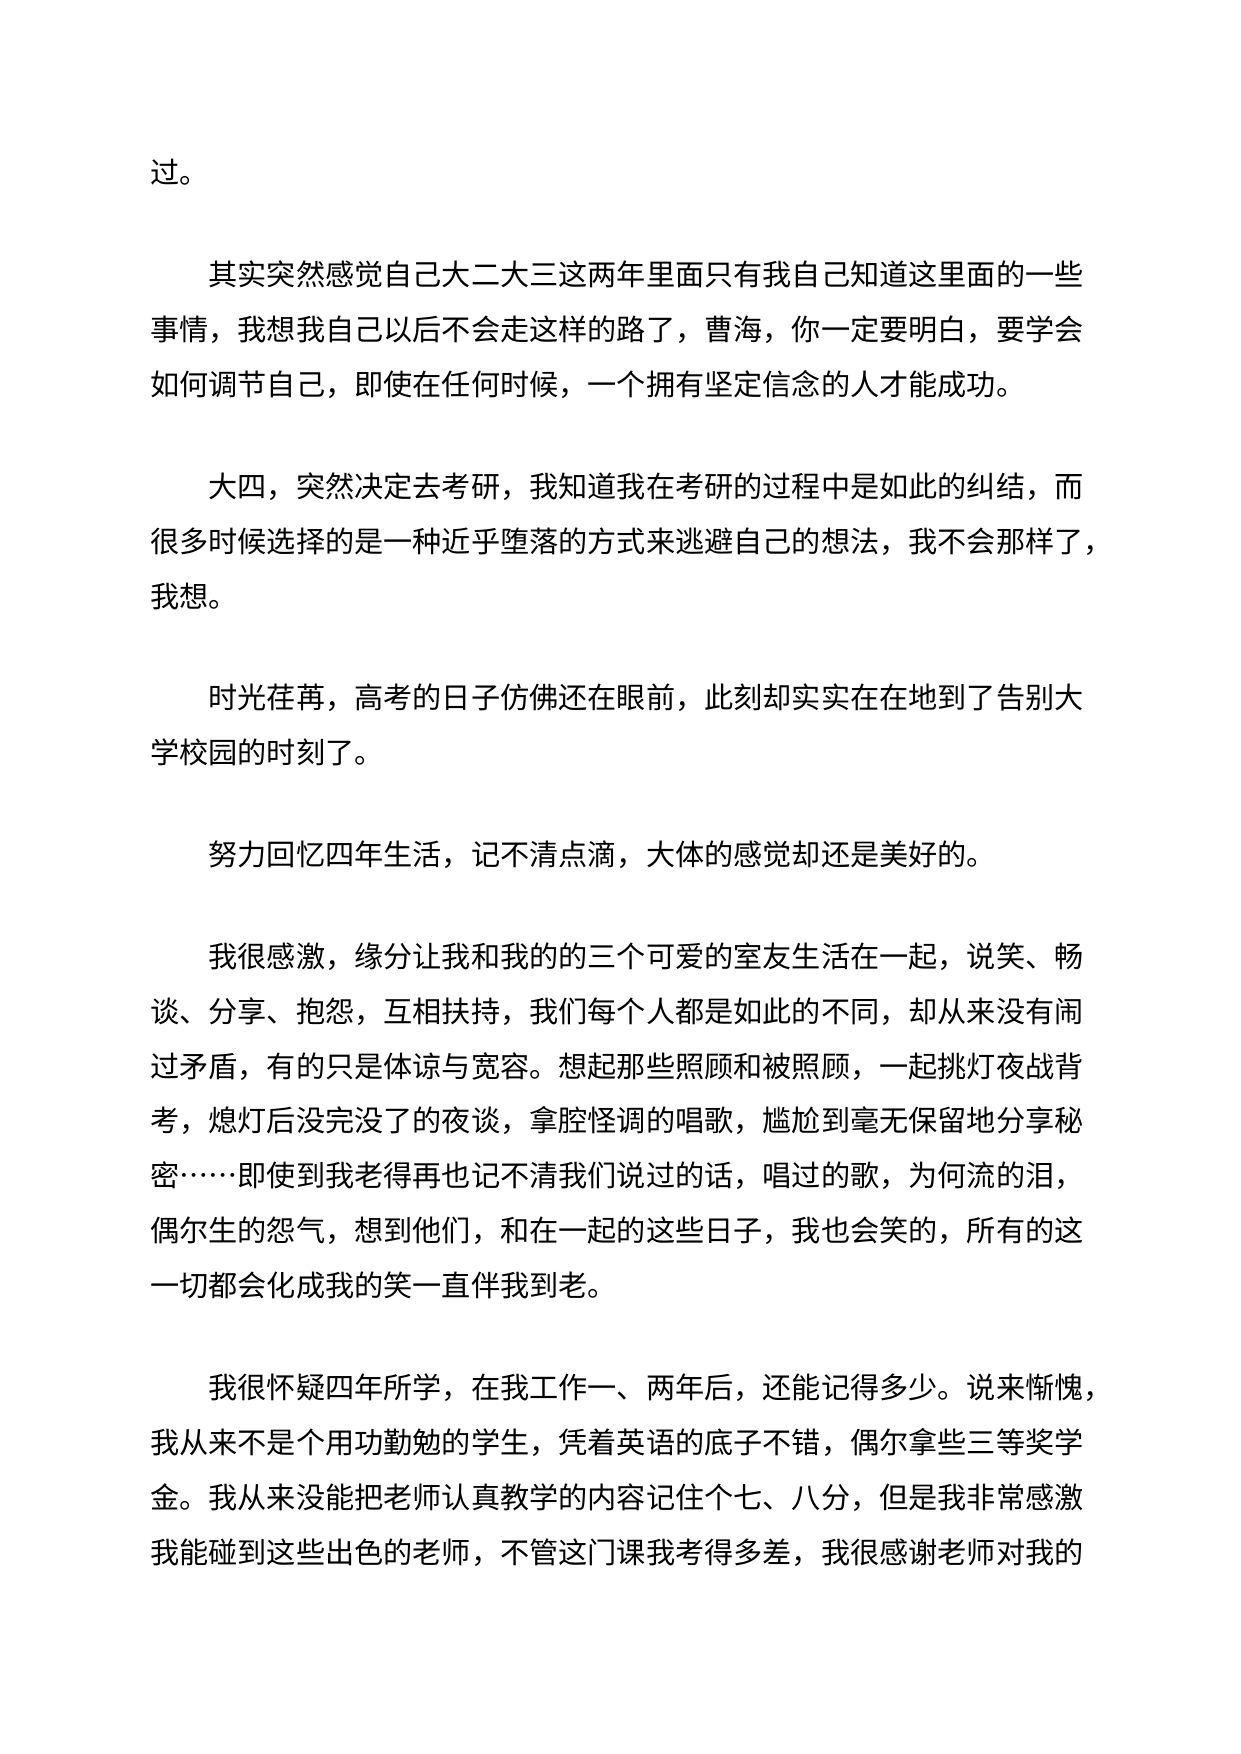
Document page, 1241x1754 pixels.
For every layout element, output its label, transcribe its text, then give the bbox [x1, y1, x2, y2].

text 努力回忆四年生活，记不清点滴，大体的感觉却还是美好的。 [150, 832, 1090, 874]
text 其实突然感觉自己大二大三这两年里面只有我自己知道这里面的一些事情，我想我自己以后不会走这样的路了，曹海，你一定要明白，要学会如何调节自己，即使在任何时候，一个拥有坚定信念的人才能成功。 [150, 252, 1090, 404]
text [150, 150, 1090, 192]
text 我很感激，缘分让我和我的的三个可爱的室友生活在一起，说笑、畅谈、分享、抱怨，互相扶持，我们每个人都是如此的不同，却从来没有闹过矛盾，有的只是体谅与宽容。想起那些照顾和被照顾，一起挑灯夜战背考，熄灯后没完没了的夜谈，拿腔怪调的唱歌，尴尬到毫无保留地分享秘密……即使到我老得再也记不清我们说过的话，唱过的歌，为何流的泪，偶尔生的怨气，想到他们，和在一起的这些日子，我也会笑的，所有的这一切都会化成我的笑一直伴我到老。 [150, 933, 1090, 1305]
text 大四，突然决定去考研，我知道我在考研的过程中是如此的纠结，而很多时候选择的是一种近乎堕落的方式来逃避自己的想法，我不会那样了，我想。 [150, 463, 1090, 615]
text 时光荏苒，高考的日子仿佛还在眼前，此刻却实实在在地到了告别大学校园的时刻了。 [150, 675, 1090, 772]
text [150, 1364, 1090, 1571]
